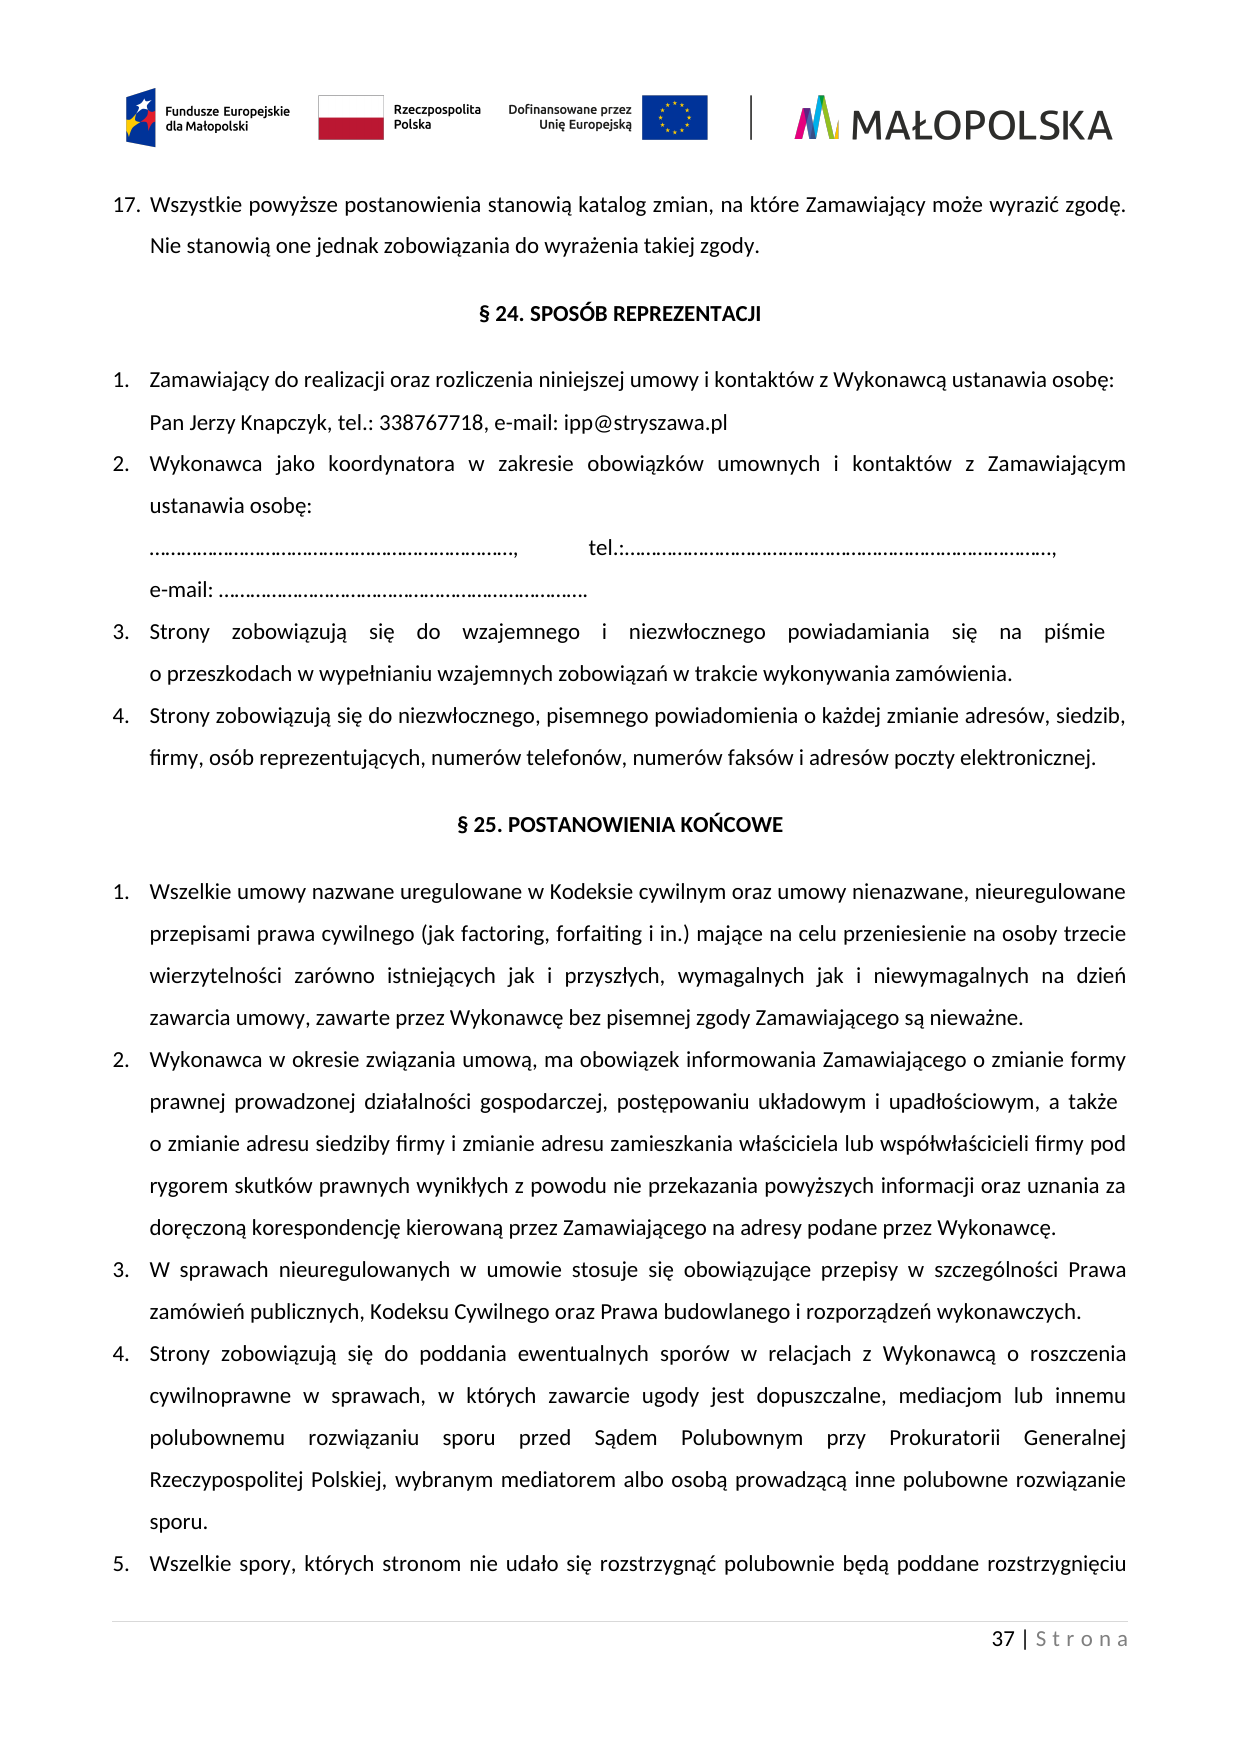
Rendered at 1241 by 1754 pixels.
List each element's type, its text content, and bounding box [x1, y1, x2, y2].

list Strony zobowiązują się do niezwłocznego, pisemnego powiadomienia o każdej zmianie adresów, siedzib, firmy, osób reprezentujących, numerów telefonów, numerów faksów i adresów poczty elektronicznej. [112, 701, 1128, 771]
picture [112, 73, 1128, 162]
list W sprawach nieuregulowanych w umowie stosuje się obowiązujące przepisy w szczególności Prawa zamówień publicznych, Kodeksu Cywilnego oraz Prawa budowlanego i rozporządzeń wykonawczych. [112, 1255, 1128, 1325]
list Zamawiający do realizacji oraz rozliczenia niniejszej umowy i kontaktów z Wykonawcą ustanawia osobę: [112, 366, 1128, 394]
text ……………………………………………………………, tel.:………………………………………………………………………, e-mail: ……………………………………………………………. [149, 533, 1128, 603]
list Strony zobowiązują się do wzajemnego i niezwłocznego powiadamiania się na piśmie o przeszkodach w wypełnianiu wzajemnych zobowiązań w trakcie wykonywania zamówienia. [112, 617, 1128, 687]
list Wszystkie powyższe postanowienia stanowią katalog zmian, na które Zamawiający może wyrazić zgodę. Nie stanowią one jednak zobowiązania do wyrażenia takiej zgody. [112, 190, 1128, 260]
text § 25. POSTANOWIENIA KOŃCOWE [112, 810, 1128, 838]
list Wykonawca w okresie związania umową, ma obowiązek informowania Zamawiającego o zmianie formy prawnej prowadzonej działalności gospodarczej, postępowaniu układowym i upadłościowym, a także o zmianie adresu siedziby firmy i zmianie adresu zamieszkania właściciela lub współwłaścicieli firmy pod rygorem skutków prawnych wynikłych z powodu nie przekazania powyższych informacji oraz uznania za doręczoną korespondencję kierowaną przez Zamawiającego na adresy podane przez Wykonawcę. [112, 1045, 1128, 1241]
list Wszelkie spory, których stronom nie udało się rozstrzygnąć polubownie będą poddane rozstrzygnięciu przez Sąd właściwy dla siedziby Zamawiającego. [112, 1549, 1128, 1577]
list Wykonawca jako koordynatora w zakresie obowiązków umownych i kontaktów z Zamawiającym ustanawia osobę: [112, 449, 1128, 519]
list Strony zobowiązują się do poddania ewentualnych sporów w relacjach z Wykonawcą o roszczenia cywilnoprawne w sprawach, w których zawarcie ugody jest dopuszczalne, mediacjom lub innemu polubownemu rozwiązaniu sporu przed Sądem Polubownym przy Prokuratorii Generalnej Rzeczypospolitej Polskiej, wybranym mediatorem albo osobą prowadzącą inne polubowne rozwiązanie sporu. [112, 1339, 1128, 1535]
list Wszelkie umowy nazwane uregulowane w Kodeksie cywilnym oraz umowy nienazwane, nieuregulowane przepisami prawa cywilnego (jak factoring, forfaiting i in.) mające na celu przeniesienie na osoby trzecie wierzytelności zarówno istniejących jak i przyszłych, wymagalnych jak i niewymagalnych na dzień zawarcia umowy, zawarte przez Wykonawcę bez pisemnej zgody Zamawiającego są nieważne. [112, 877, 1128, 1031]
text Pan Jerzy Knapczyk, tel.: 338767718, e-mail: ipp@stryszawa.pl [149, 408, 1128, 436]
text § 24. SPOSÓB REPREZENTACJI [112, 299, 1128, 327]
